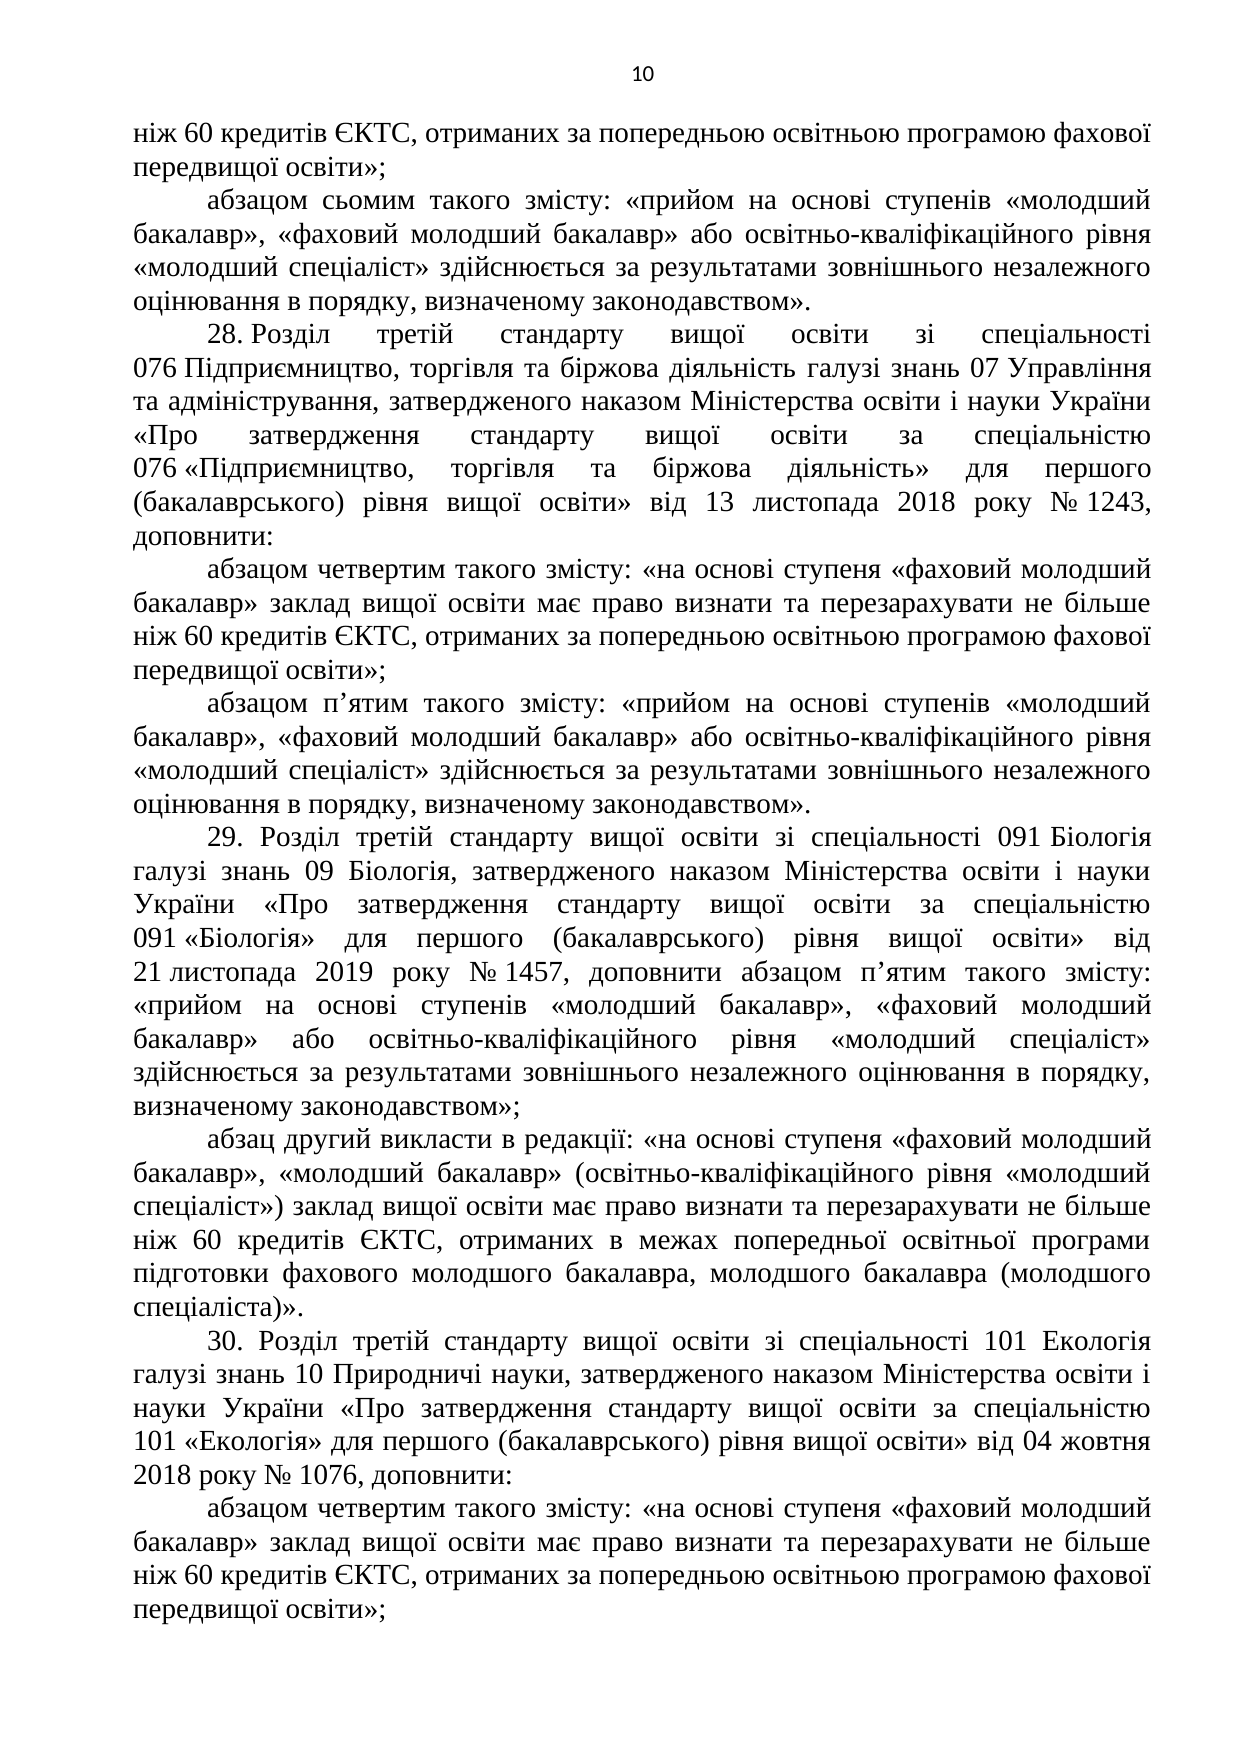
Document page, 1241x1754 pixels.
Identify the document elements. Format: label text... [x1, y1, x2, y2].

text абзацом п’ятим такого змісту: «прийом на основі ступенів «молодший бакалавр», «фаховий молодший бакалавр» або освітньо-кваліфікаційного рівня «молодший спеціаліст» здійснюється за результатами зовнішнього незалежного оцінювання в порядку, визначеному законодавством». [133, 685, 1152, 819]
text абзацом сьомим такого змісту: «прийом на основі ступенів «молодший бакалавр», «фаховий молодший бакалавр» або освітньо-кваліфікаційного рівня «молодший спеціаліст» здійснюється за результатами зовнішнього незалежного оцінювання в порядку, визначеному законодавством». [133, 182, 1152, 316]
text 28. Розділ третій стандарту вищої освіти зі спеціальності 076 Підприємництво, торгівля та біржова діяльність галузі знань 07 Управління та адміністрування, затвердженого наказом Міністерства освіти і науки України «Про затвердження стандарту вищої освіти за спеціальністю 076 «Підприємництво, торгівля та біржова діяльність» для першого (бакалаврського) рівня вищої освіти» від 13 листопада 2018 року № 1243, доповнити: [133, 316, 1152, 551]
text 29. Розділ третій стандарту вищої освіти зі спеціальності 091 Біологія галузі знань 09 Біологія, затвердженого наказом Міністерства освіти і науки України «Про затвердження стандарту вищої освіти за спеціальністю 091 «Біологія» для першого (бакалаврського) рівня вищої освіти» від 21 листопада 2019 року № 1457, доповнити абзацом п’ятим такого змісту: «прийом на основі ступенів «молодший бакалавр», «фаховий молодший бакалавр» або освітньо-кваліфікаційного рівня «молодший спеціаліст» здійснюється за результатами зовнішнього незалежного оцінювання в порядку, визначеному законодавством»; [133, 819, 1152, 1121]
text 30. Розділ третій стандарту вищої освіти зі спеціальності 101 Екологія галузі знань 10 Природничі науки, затвердженого наказом Міністерства освіти і науки України «Про затвердження стандарту вищої освіти за спеціальністю 101 «Екологія» для першого (бакалаврського) рівня вищої освіти» від 04 жовтня 2018 року № 1076, доповнити: [133, 1323, 1152, 1490]
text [133, 115, 1152, 182]
text абзацом четвертим такого змісту: «на основі ступеня «фаховий молодший бакалавр» заклад вищої освіти має право визнати та перезарахувати не більше ніж 60 кредитів ЄКТС, отриманих за попередньою освітньою програмою фахової передвищої освіти»; [133, 551, 1152, 685]
text абзацом четвертим такого змісту: «на основі ступеня «фаховий молодший бакалавр» заклад вищої освіти має право визнати та перезарахувати не більше ніж 60 кредитів ЄКТС, отриманих за попередньою освітньою програмою фахової передвищої освіти»; [133, 1490, 1152, 1624]
